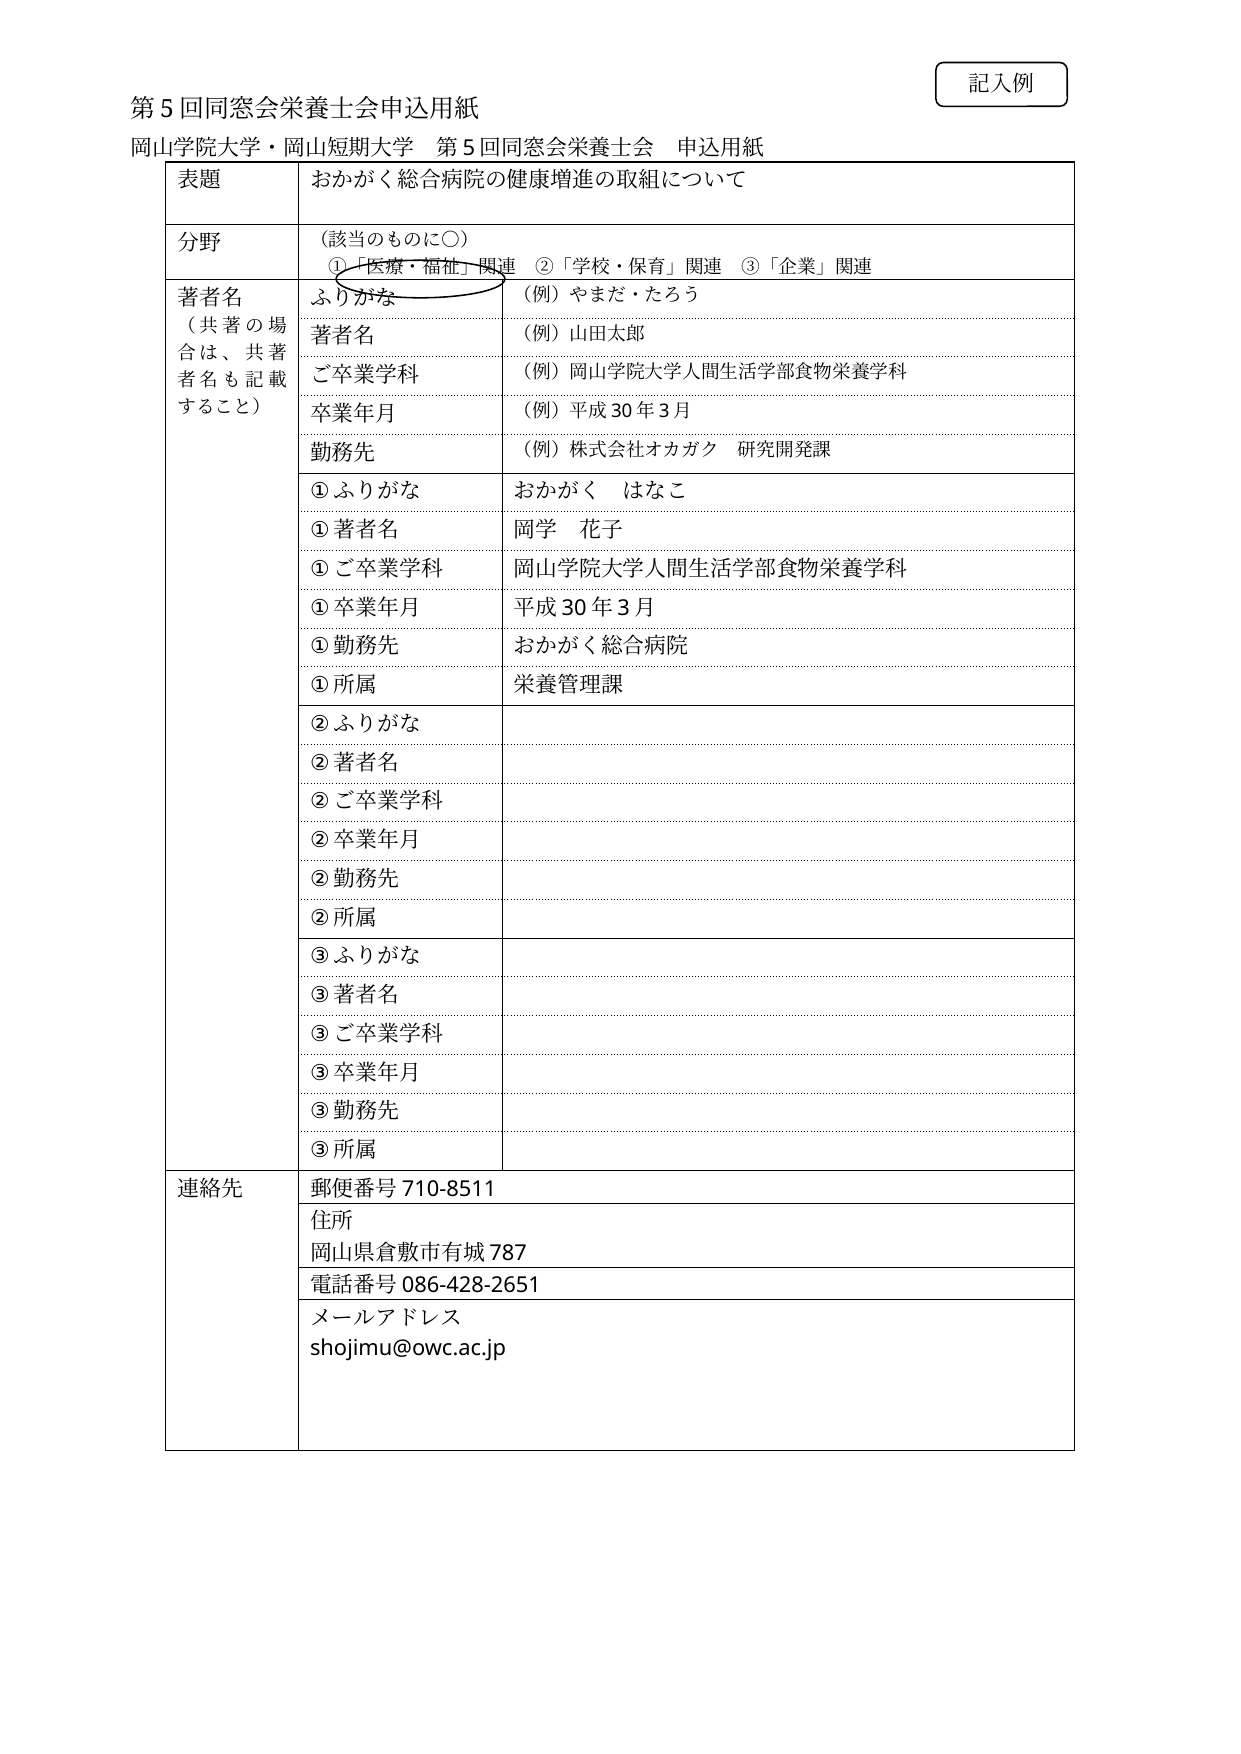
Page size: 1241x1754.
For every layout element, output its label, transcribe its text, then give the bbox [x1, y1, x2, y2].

table_cell （例）株式会社オカガク 研究開発課 [503, 434, 1074, 472]
table_cell ③ご卒業学科 [299, 1015, 502, 1054]
table_cell 電話番号086-428-2651 [299, 1268, 1074, 1299]
table_cell [503, 1015, 1074, 1054]
table_cell ①ご卒業学科 [299, 550, 502, 589]
table_cell [503, 899, 1074, 937]
table_cell ③著者名 [299, 976, 502, 1015]
table_cell （例）山田太郎 [503, 318, 1074, 356]
table_cell ご卒業学科 [299, 356, 502, 395]
table_cell [503, 1093, 1074, 1131]
table_cell 郵便番号710-8511 [299, 1171, 1074, 1203]
table_cell 著者名 [299, 318, 502, 356]
table_cell 分野 [166, 225, 298, 279]
table_cell ①所属 [299, 666, 502, 705]
table_cell 岡山学院大学人間生活学部食物栄養学科 [503, 550, 1074, 589]
table_cell ①卒業年月 [299, 589, 502, 627]
table_cell 岡学 花子 [503, 511, 1074, 550]
table_cell [503, 706, 1074, 744]
table_cell ①勤務先 [299, 628, 502, 666]
table_cell [503, 783, 1074, 821]
table_cell 著者名 （共著の場合は、共著者名も記載すること） [166, 280, 298, 1170]
table_cell （該当のものに○） ①「医療・福祉」関連 ②「学校・保育」関連 ③「企業」関連 [299, 225, 1074, 279]
table_cell 連絡先 [166, 1171, 298, 1450]
table_cell 住所 岡山県倉敷市有城787 [299, 1204, 1074, 1267]
table_cell （例）やまだ・たろう [503, 280, 1074, 317]
table_cell [503, 939, 1074, 976]
table_cell 平成30年3月 [503, 589, 1074, 627]
table_cell ③ふりがな [299, 939, 502, 976]
table_cell [503, 976, 1074, 1015]
table_cell ふりがな [299, 280, 502, 317]
table_cell ②所属 [299, 899, 502, 937]
table_cell 栄養管理課 [503, 666, 1074, 705]
table_cell [503, 860, 1074, 899]
table_cell おかがく はなこ [503, 474, 1074, 511]
table_cell 卒業年月 [299, 395, 502, 434]
table_cell ③所属 [299, 1131, 502, 1170]
table_header おかがく総合病院の健康増進の取組について [299, 163, 1074, 224]
table_cell ②卒業年月 [299, 821, 502, 860]
table_cell [503, 744, 1074, 782]
table_cell ①著者名 [299, 511, 502, 550]
table_cell ②ふりがな [299, 706, 502, 744]
table_header 表題 [166, 163, 298, 224]
table_cell [503, 821, 1074, 860]
table_cell [503, 1131, 1074, 1170]
table_cell おかがく総合病院 [503, 628, 1074, 666]
table_cell [503, 1054, 1074, 1092]
table_cell ②著者名 [299, 744, 502, 782]
text 岡山学院大学・岡山短期大学 第5回同窓会栄養士会 申込用紙 [130, 130, 1110, 161]
table_cell ②ご卒業学科 [299, 783, 502, 821]
table_cell （例）岡山学院大学人間生活学部食物栄養学科 [503, 356, 1074, 395]
table_cell ③勤務先 [299, 1093, 502, 1131]
table_cell （例）平成30年3月 [503, 395, 1074, 434]
table_cell ②勤務先 [299, 860, 502, 899]
table_cell 勤務先 [299, 434, 502, 472]
table_cell ③卒業年月 [299, 1054, 502, 1092]
table_cell メールアドレス shojimu@owc.ac.jp [299, 1300, 1074, 1450]
table_cell ①ふりがな [299, 474, 502, 511]
